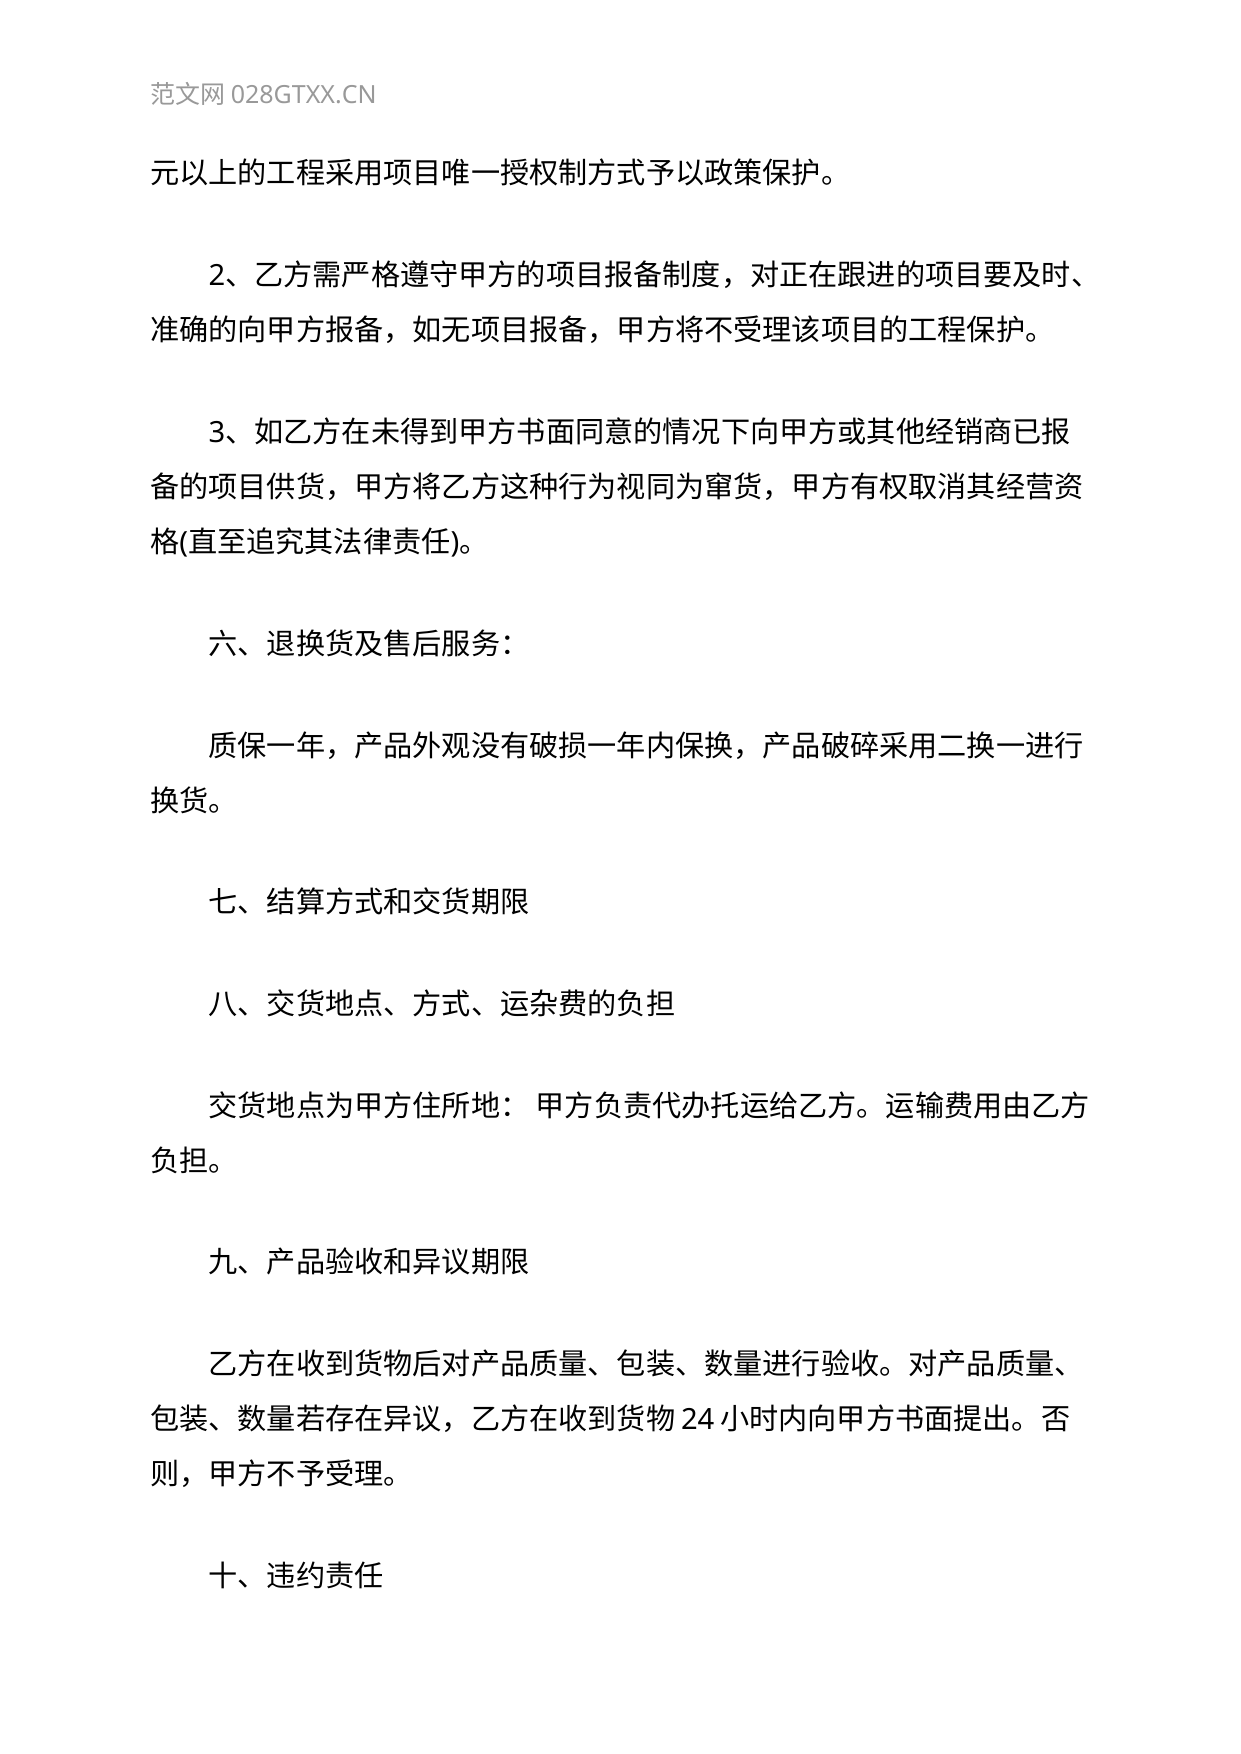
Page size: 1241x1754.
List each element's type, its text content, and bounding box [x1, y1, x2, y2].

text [150, 150, 1090, 192]
text 十、违约责任 [150, 1552, 1090, 1595]
text 3、如乙方在未得到甲方书面同意的情况下向甲方或其他经销商已报备的项目供货，甲方将乙方这种行为视同为窜货，甲方有权取消其经营资格(直至追究其法律责任)。 [150, 408, 1090, 561]
text 六、退换货及售后服务： [150, 620, 1090, 663]
text 交货地点为甲方住所地： 甲方负责代办托运给乙方。运输费用由乙方负担。 [150, 1082, 1090, 1179]
text 八、交货地点、方式、运杂费的负担 [150, 981, 1090, 1023]
text 2、乙方需严格遵守甲方的项目报备制度，对正在跟进的项目要及时、准确的向甲方报备，如无项目报备，甲方将不受理该项目的工程保护。 [150, 252, 1090, 349]
text 质保一年，产品外观没有破损一年内保换，产品破碎采用二换一进行换货。 [150, 722, 1090, 819]
text 七、结算方式和交货期限 [150, 879, 1090, 921]
text 乙方在收到货物后对产品质量、包装、数量进行验收。对产品质量、包装、数量若存在异议，乙方在收到货物24小时内向甲方书面提出。否则，甲方不予受理。 [150, 1341, 1090, 1493]
text 九、产品验收和异议期限 [150, 1239, 1090, 1281]
